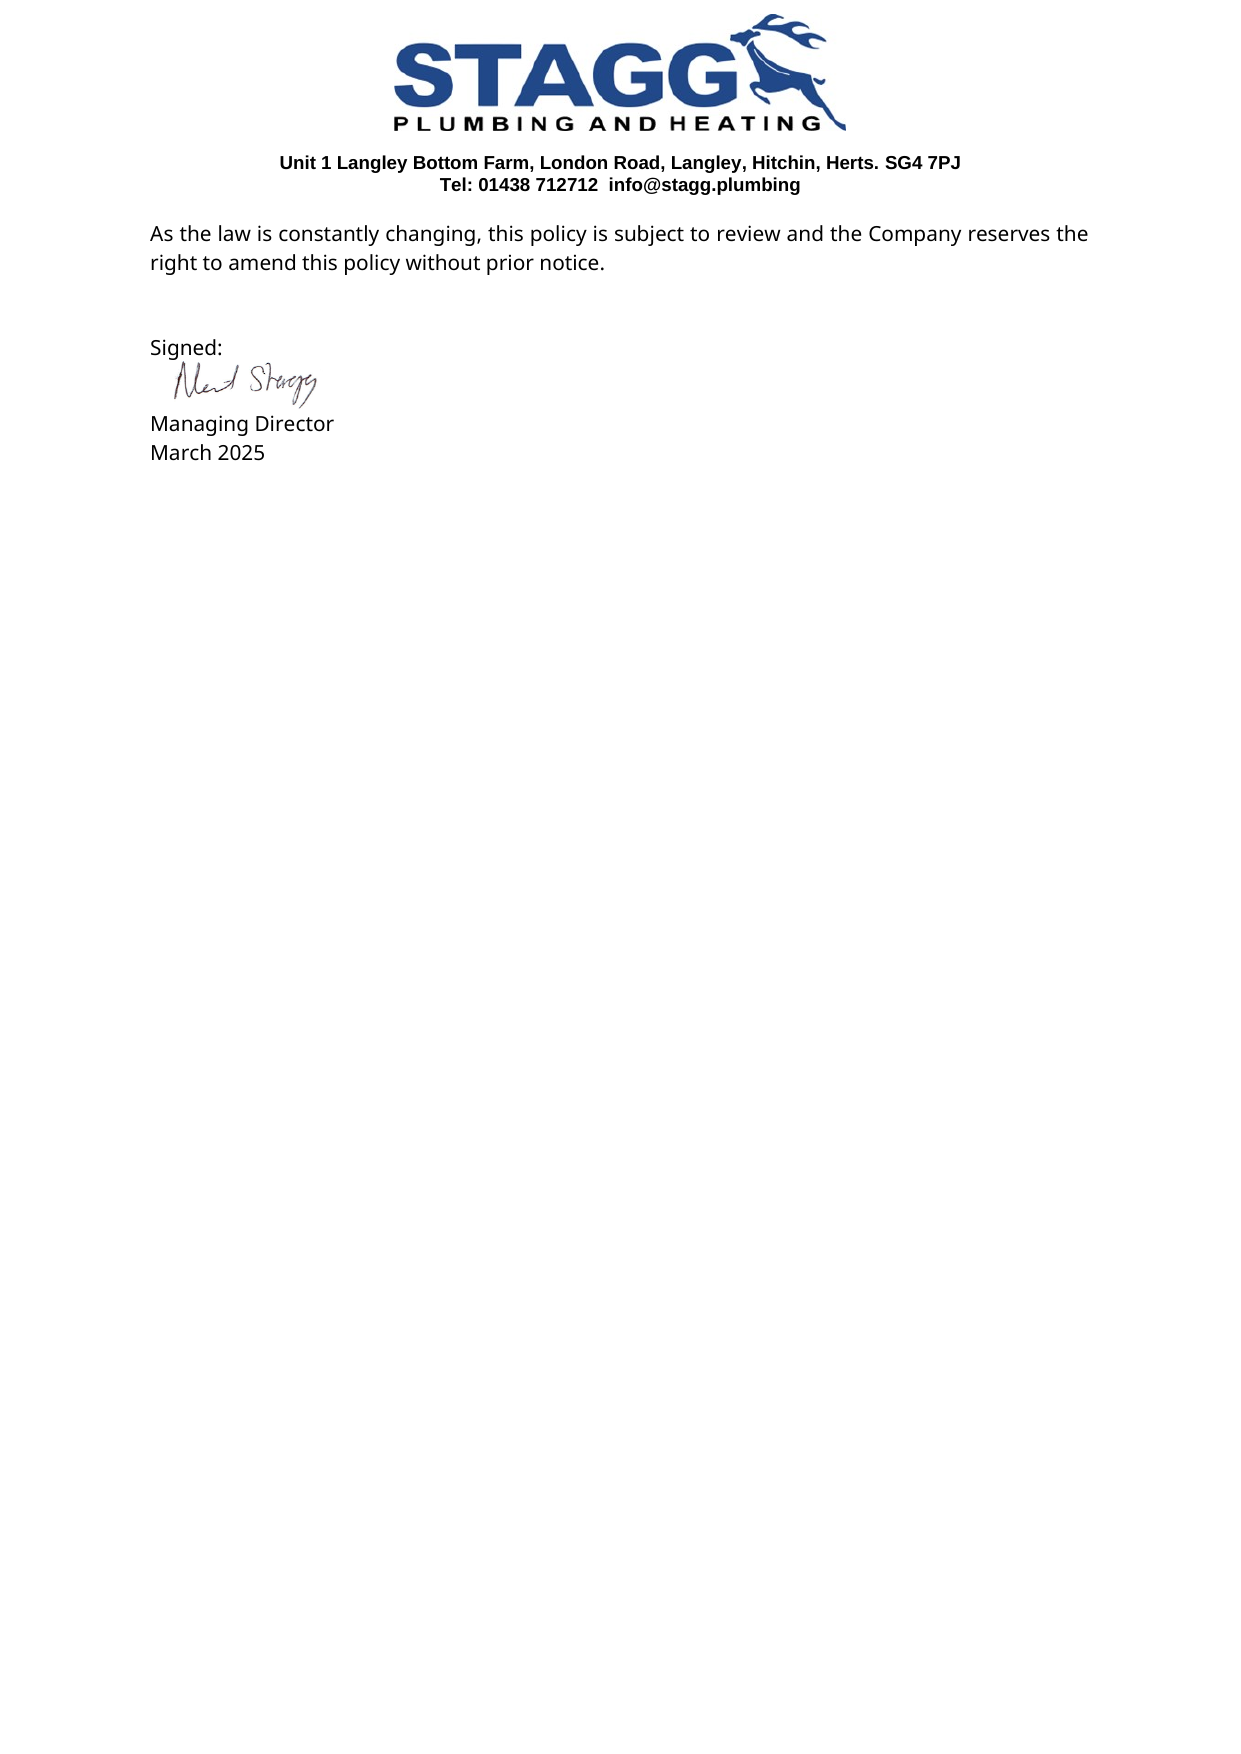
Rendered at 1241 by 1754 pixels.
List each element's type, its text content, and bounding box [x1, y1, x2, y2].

text As the law is constantly changing, this policy is subject to review and the Company reserves the right to amend this policy without prior notice. [150, 219, 1090, 276]
text Managing Director [150, 409, 1090, 438]
picture [394, 14, 846, 131]
text March 2025 [150, 438, 1090, 466]
picture [150, 361, 330, 410]
text Signed: [150, 333, 1090, 361]
